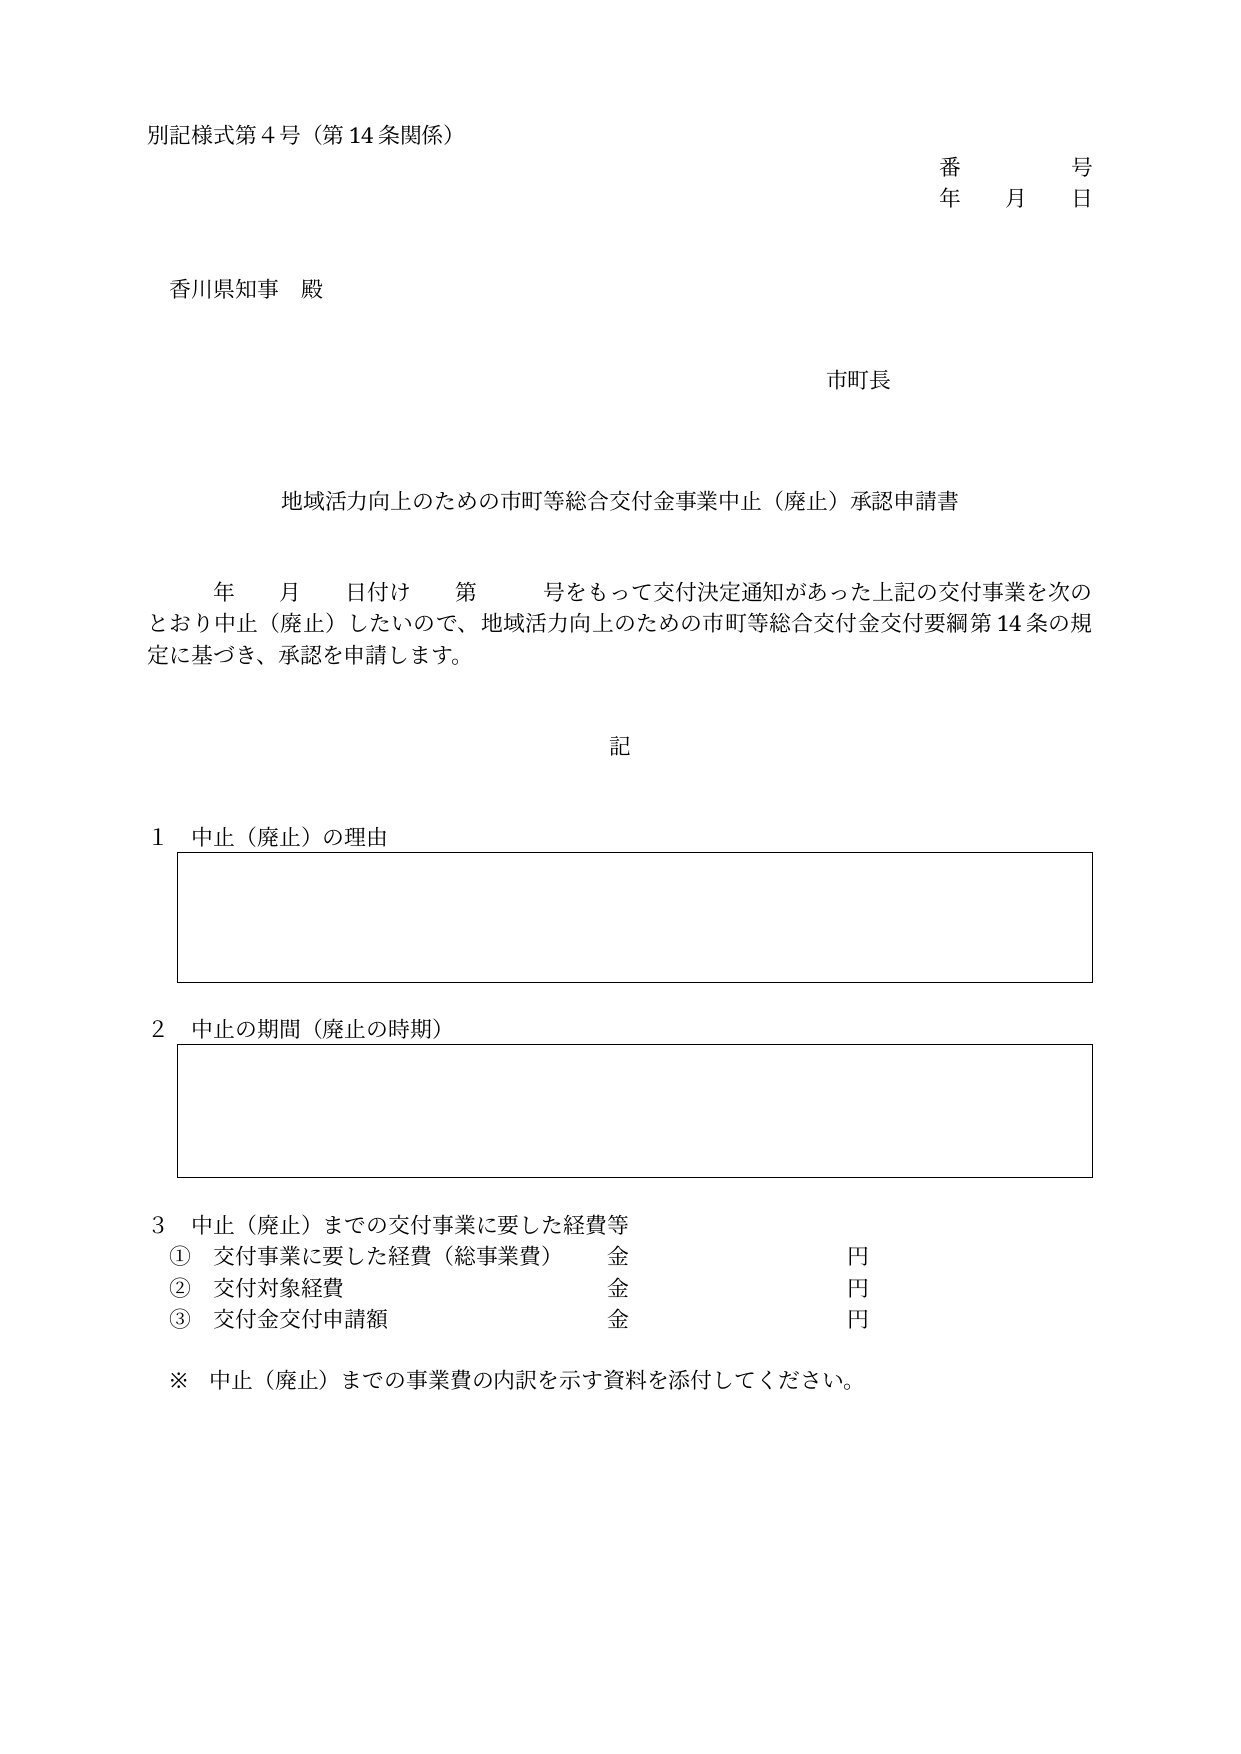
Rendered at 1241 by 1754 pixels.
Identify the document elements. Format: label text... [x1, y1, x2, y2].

text 年 月 日付け 第 号をもって交付決定通知があった上記の交付事業を次のとおり中止（廃止）したいので、地域活力向上のための市町等総合交付金交付要綱第14条の規定に基づき、承認を申請します。 [148, 575, 1092, 669]
text 別記様式第４号（第14条関係） [148, 118, 1092, 150]
subtitle 地域活力向上のための市町等総合交付金事業中止（廃止）承認申請書 [148, 484, 1092, 516]
text 番 号 [148, 150, 1092, 181]
text 香川県知事 殿 [148, 272, 1092, 304]
text ③ 交付金交付申請額 金 円 [148, 1302, 1092, 1334]
text 年 月 日 [148, 181, 1092, 213]
table_header [178, 853, 1092, 982]
text ３ 中止（廃止）までの交付事業に要した経費等 [148, 1208, 1092, 1239]
text ※ 中止（廃止）までの事業費の内訳を示す資料を添付してください。 [148, 1363, 1092, 1395]
text ① 交付事業に要した経費（総事業費） 金 円 [148, 1239, 1092, 1271]
subtitle 記 [148, 729, 1092, 761]
text ２ 中止の期間（廃止の時期） [148, 1013, 1092, 1044]
text １ 中止（廃止）の理由 [148, 820, 1092, 852]
table_header [178, 1045, 1092, 1177]
text ② 交付対象経費 金 円 [148, 1271, 1092, 1302]
text 市町長 [148, 363, 1092, 395]
